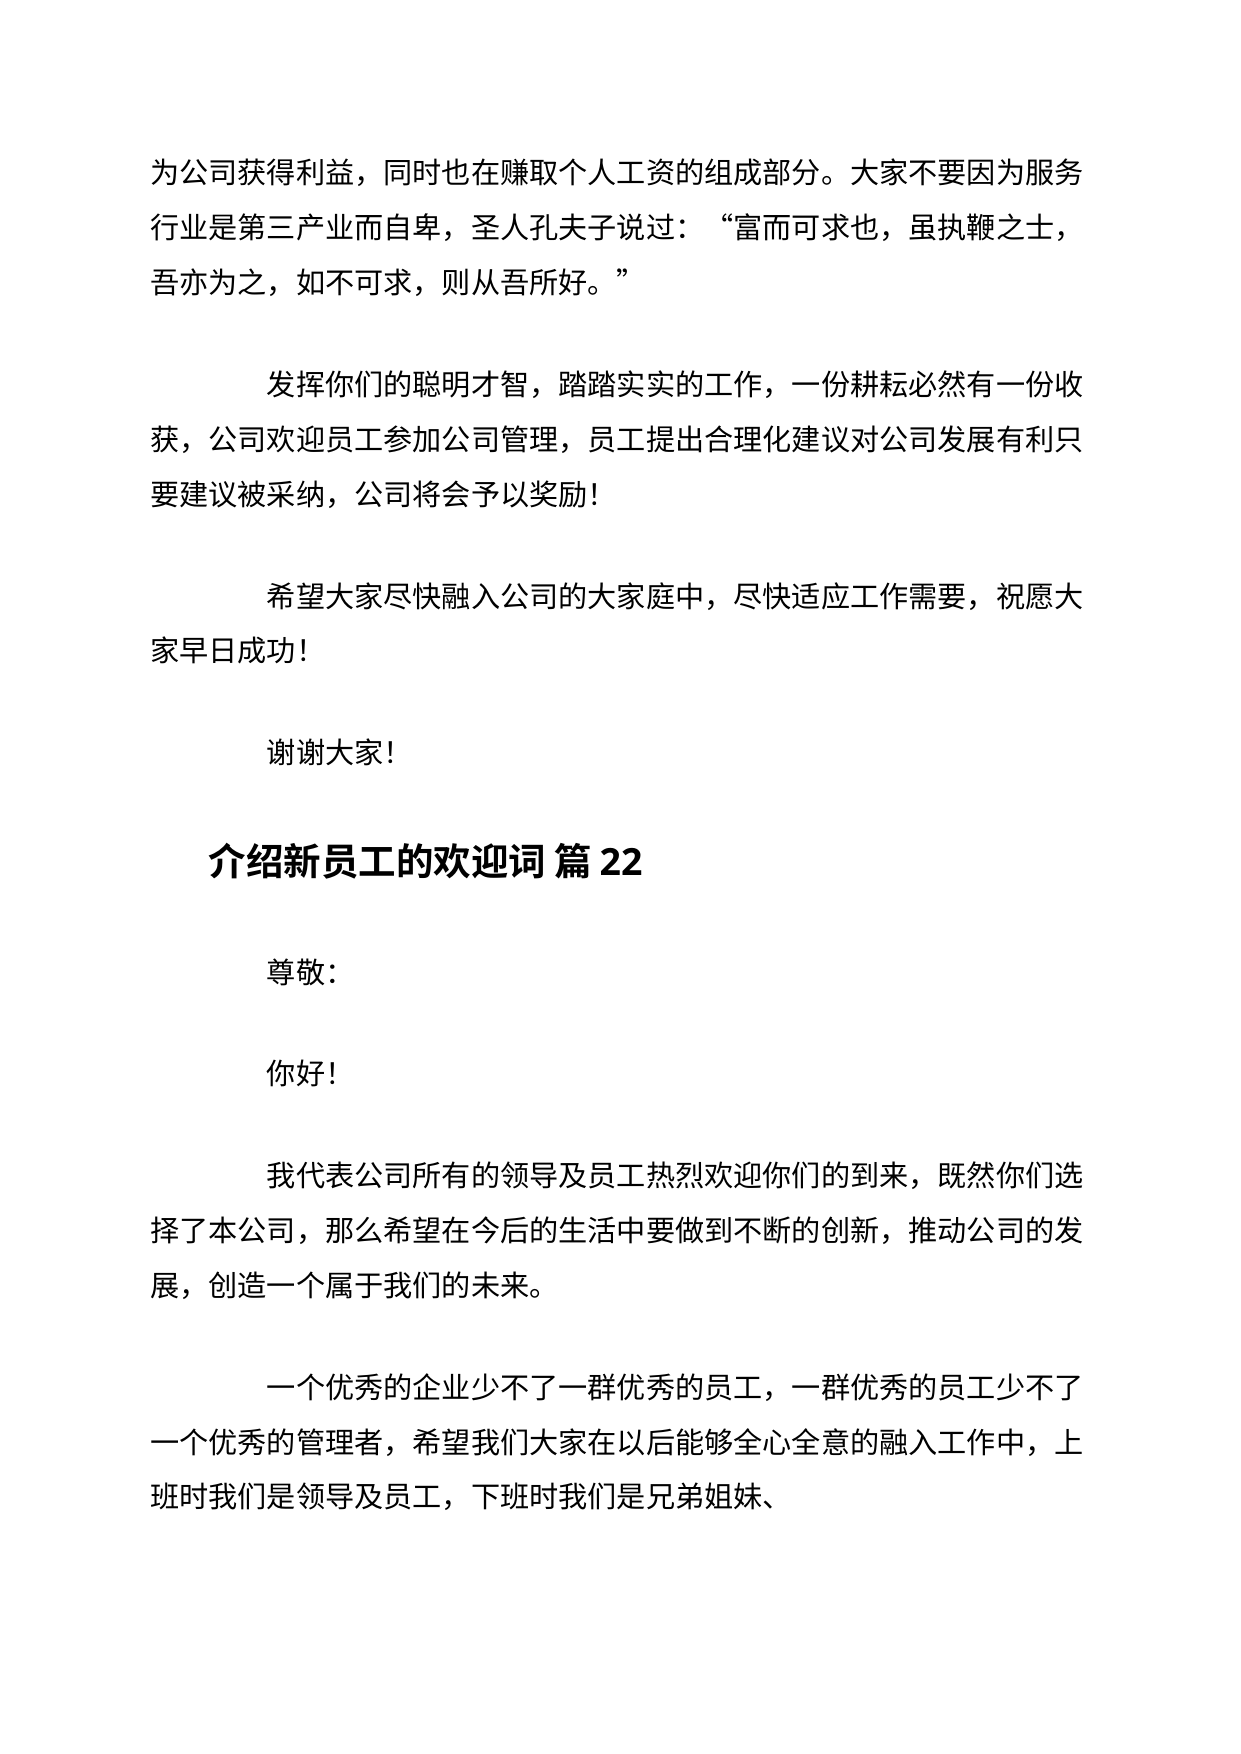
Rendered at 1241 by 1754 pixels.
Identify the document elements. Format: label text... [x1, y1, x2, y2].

text 发挥你们的聪明才智，踏踏实实的工作，一份耕耘必然有一份收获，公司欢迎员工参加公司管理，员工提出合理化建议对公司发展有利只要建议被采纳，公司将会予以奖励！ [150, 362, 1090, 514]
text 一个优秀的企业少不了一群优秀的员工，一群优秀的员工少不了一个优秀的管理者，希望我们大家在以后能够全心全意的融入工作中，上班时我们是领导及员工，下班时我们是兄弟姐妹、 [150, 1364, 1090, 1516]
text 尊敬： [150, 949, 1090, 991]
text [150, 150, 1090, 302]
text 介绍新员工的欢迎词 篇22 [150, 832, 1090, 886]
text 希望大家尽快融入公司的大家庭中，尽快适应工作需要，祝愿大家早日成功！ [150, 573, 1090, 670]
text 谢谢大家！ [150, 730, 1090, 772]
text 我代表公司所有的领导及员工热烈欢迎你们的到来，既然你们选择了本公司，那么希望在今后的生活中要做到不断的创新，推动公司的发展，创造一个属于我们的未来。 [150, 1153, 1090, 1305]
text 你好！ [150, 1051, 1090, 1093]
